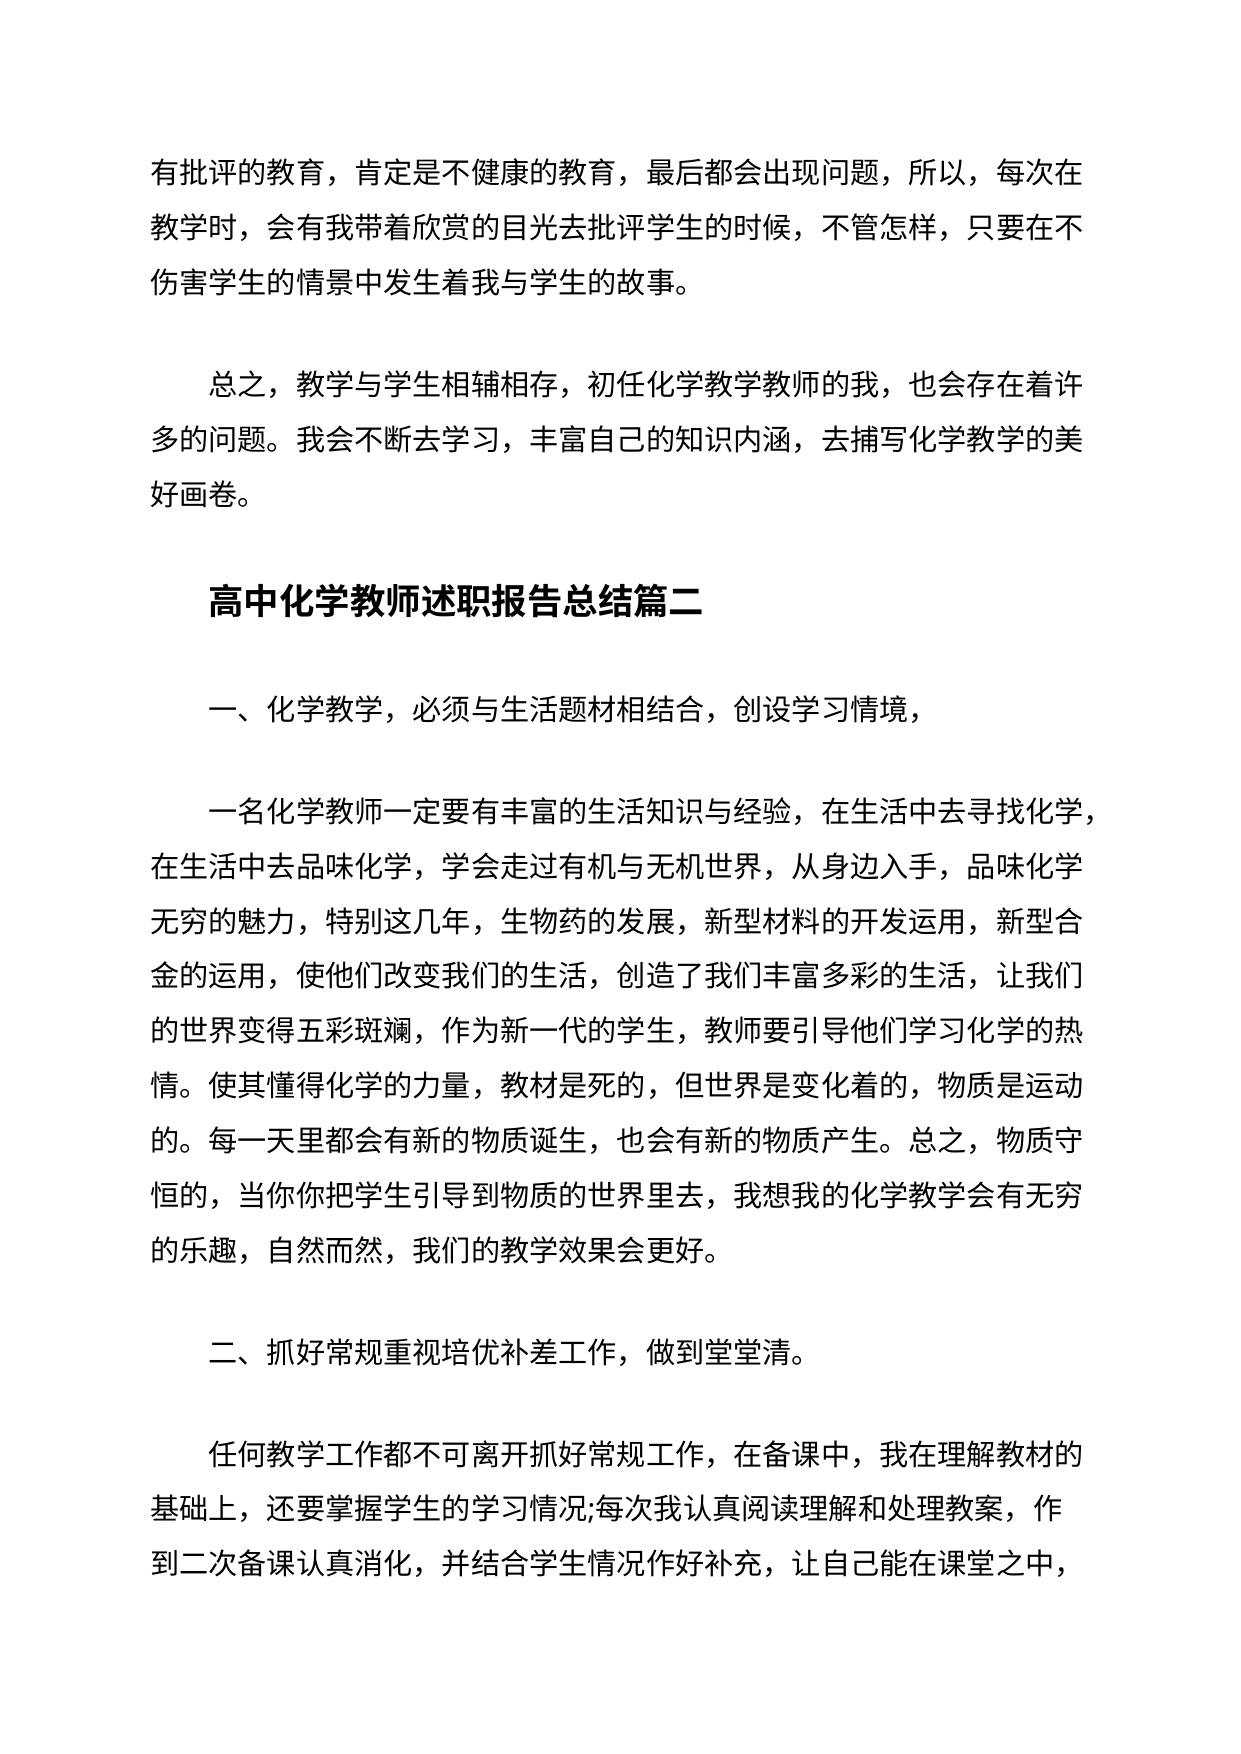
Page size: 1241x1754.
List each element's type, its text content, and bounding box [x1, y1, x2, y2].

text 一名化学教师一定要有丰富的生活知识与经验，在生活中去寻找化学，在生活中去品味化学，学会走过有机与无机世界，从身边入手，品味化学无穷的魅力，特别这几年，生物药的发展，新型材料的开发运用，新型合金的运用，使他们改变我们的生活，创造了我们丰富多彩的生活，让我们的世界变得五彩斑斓，作为新一代的学生，教师要引导他们学习化学的热情。使其懂得化学的力量，教材是死的，但世界是变化着的，物质是运动的。每一天里都会有新的物质诞生，也会有新的物质产生。总之，物质守恒的，当你你把学生引导到物质的世界里去，我想我的化学教学会有无穷的乐趣，自然而然，我们的教学效果会更好。 [150, 788, 1090, 1270]
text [150, 1431, 1090, 1583]
text 二、抓好常规重视培优补差工作，做到堂堂清。 [150, 1329, 1090, 1372]
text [150, 150, 1090, 302]
text 一、化学教学，必须与生活题材相结合，创设学习情境， [150, 687, 1090, 729]
text 总之，教学与学生相辅相存，初任化学教学教师的我，也会存在着许多的问题。我会不断去学习，丰富自己的知识内涵，去捕写化学教学的美好画卷。 [150, 362, 1090, 514]
text 高中化学教师述职报告总结篇二 [150, 573, 1090, 624]
